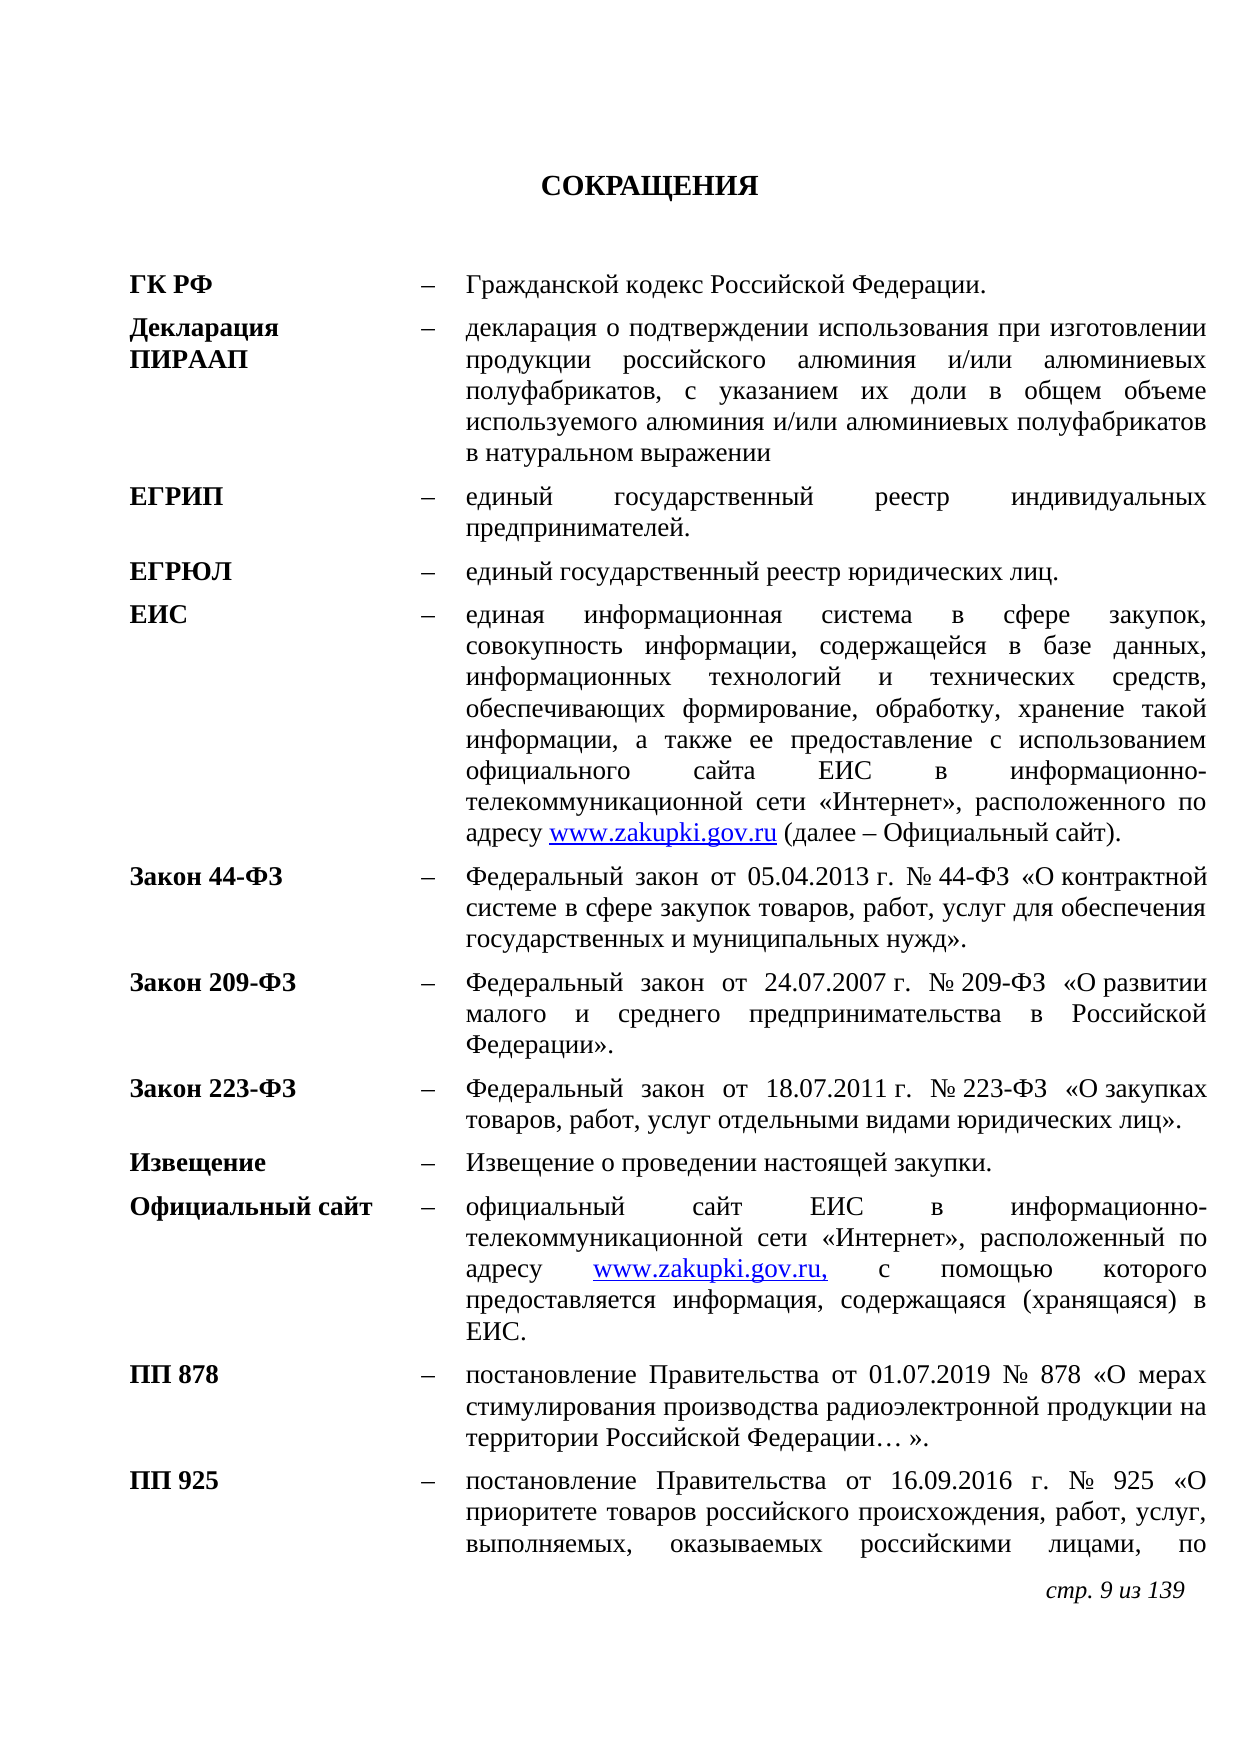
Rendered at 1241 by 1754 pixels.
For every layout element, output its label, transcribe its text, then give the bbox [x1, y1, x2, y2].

table_cell декларация о подтверждении использования при изготовлении продукции российского алюминия и/или алюминиевых полуфабрикатов, с указанием их доли в общем объеме используемого алюминия и/или алюминиевых полуфабрикатов в натуральном выражении [454, 299, 1218, 467]
table_cell – [410, 467, 454, 542]
table_cell Извещение [118, 1134, 410, 1178]
table_cell – [410, 299, 454, 467]
table_cell – [410, 1346, 454, 1452]
table_cell официальный сайт ЕИС в информационно-телекоммуникационной сети «Интернет», расположенный по адресу www.zakupki.gov.ru, с помощью которого предоставляется информация, содержащаяся (хранящаяся) в ЕИС. [454, 1178, 1218, 1346]
table_cell – [410, 1059, 454, 1134]
subtitle СОКРАЩЕНИЯ [118, 168, 1181, 202]
table_cell ЕГРЮЛ [118, 542, 410, 586]
table_cell – [410, 953, 454, 1059]
table_cell единый государственный реестр индивидуальных предпринимателей. [454, 467, 1218, 542]
table_cell Официальный сайт [118, 1178, 410, 1346]
table_cell Закон 44-ФЗ [118, 848, 410, 953]
table_cell – [410, 1178, 454, 1346]
table_cell Федеральный закон от 18.07.2011 г. № 223-ФЗ «О закупках товаров, работ, услуг отдельными видами юридических лиц». [454, 1059, 1218, 1134]
table_header – [410, 255, 454, 299]
table_cell ЕИС [118, 586, 410, 847]
table_cell Декларация ПИРААП [118, 299, 410, 467]
table_cell ПП 925 [118, 1452, 410, 1558]
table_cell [454, 1452, 1218, 1558]
table_header ГК РФ [118, 255, 410, 299]
table_cell Федеральный закон от 24.07.2007 г. № 209-ФЗ «О развитии малого и среднего предпринимательства в Российской Федерации». [454, 953, 1218, 1059]
table_cell ПП 878 [118, 1346, 410, 1452]
table_cell – [410, 1452, 454, 1558]
table_cell – [410, 542, 454, 586]
table_cell – [410, 586, 454, 847]
table_cell – [410, 1134, 454, 1178]
table_cell Закон 209-ФЗ [118, 953, 410, 1059]
table_cell единый государственный реестр юридических лиц. [454, 542, 1218, 586]
table_cell Закон 223-ФЗ [118, 1059, 410, 1134]
table_cell Извещение о проведении настоящей закупки. [454, 1134, 1218, 1178]
table_header Гражданской кодекс Российской Федерации. [454, 255, 1218, 299]
table_cell постановление Правительства от 01.07.2019 № 878 «О мерах стимулирования производства радиоэлектронной продукции на территории Российской Федерации… ». [454, 1346, 1218, 1452]
table_cell ЕГРИП [118, 467, 410, 542]
table_cell единая информационная система в сфере закупок, совокупность информации, содержащейся в базе данных, информационных технологий и технических средств, обеспечивающих формирование, обработку, хранение такой информации, а также ее предоставление с использованием официального сайта ЕИС в информационно-телекоммуникационной сети «Интернет», расположенного по адресу www.zakupki.gov.ru (далее – Официальный сайт). [454, 586, 1218, 847]
table_cell – [410, 848, 454, 953]
table_cell Федеральный закон от 05.04.2013 г. № 44-ФЗ «О контрактной системе в сфере закупок товаров, работ, услуг для обеспечения государственных и муниципальных нужд». [454, 848, 1218, 953]
